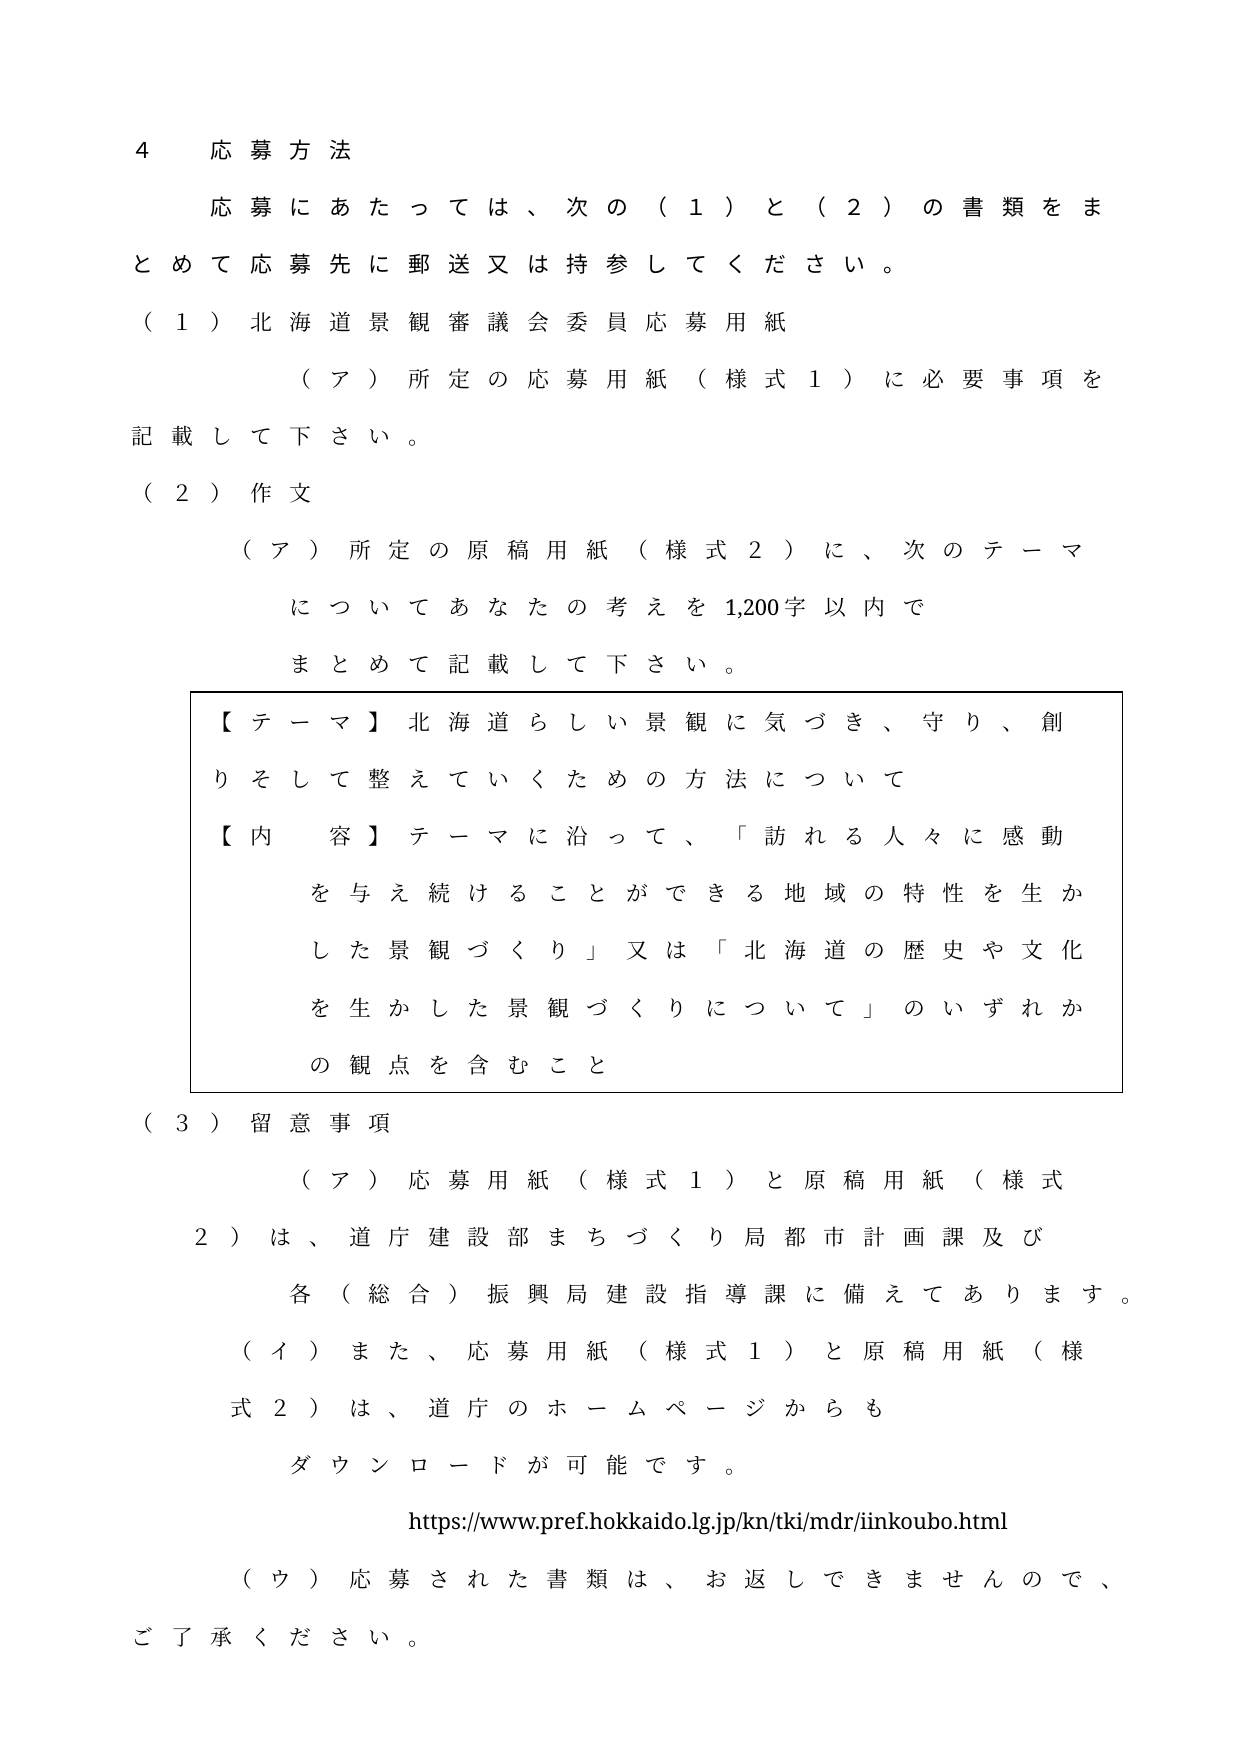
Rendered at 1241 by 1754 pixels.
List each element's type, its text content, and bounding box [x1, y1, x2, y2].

table_header 【テーマ】北海道らしい景観に気づき、守り、創りそして整えていくための方法について 【内 容】テーマに沿って、「訪れる人々に感動を与え続けることができる地域の特性を生かした景観づくり」又は「北海道の歴史や文化を生かした景観づくりについて」のいずれかの観点を含むこと [191, 693, 1122, 1092]
text （ア）所定の原稿用紙（様式２）に、次のテーマについてあなたの考えを1,200字以内で [211, 520, 1121, 634]
text （ウ）応募された書類は、お返しできませんので、ご了承ください。 [131, 1550, 1121, 1664]
text https://www.pref.hokkaido.lg.jp/kn/tki/mdr/iinkoubo.html [131, 1493, 1121, 1550]
text 応募にあたっては、次の（１）と（２）の書類をまとめて応募先に郵送又は持参してください。 [131, 178, 1121, 292]
text （２）作文 [131, 463, 1121, 520]
text 各（総合）振興局建設指導課に備えてあります。 [171, 1264, 1121, 1321]
text まとめて記載して下さい。 [270, 634, 1121, 691]
text （ア）所定の応募用紙（様式１）に必要事項を記載して下さい。 [131, 349, 1121, 463]
text （３）留意事項 [131, 1093, 1121, 1150]
text （ア）応募用紙（様式１）と原稿用紙（様式２）は、道庁建設部まちづくり局都市計画課及び [131, 1150, 1121, 1264]
text ４ 応募方法 [131, 121, 1121, 178]
text ダウンロードが可能です。 [213, 1436, 1121, 1493]
text （１）北海道景観審議会委員応募用紙 [131, 292, 1121, 349]
text （イ）また、応募用紙（様式１）と原稿用紙（様式２）は、道庁のホームページからも [215, 1321, 1121, 1436]
